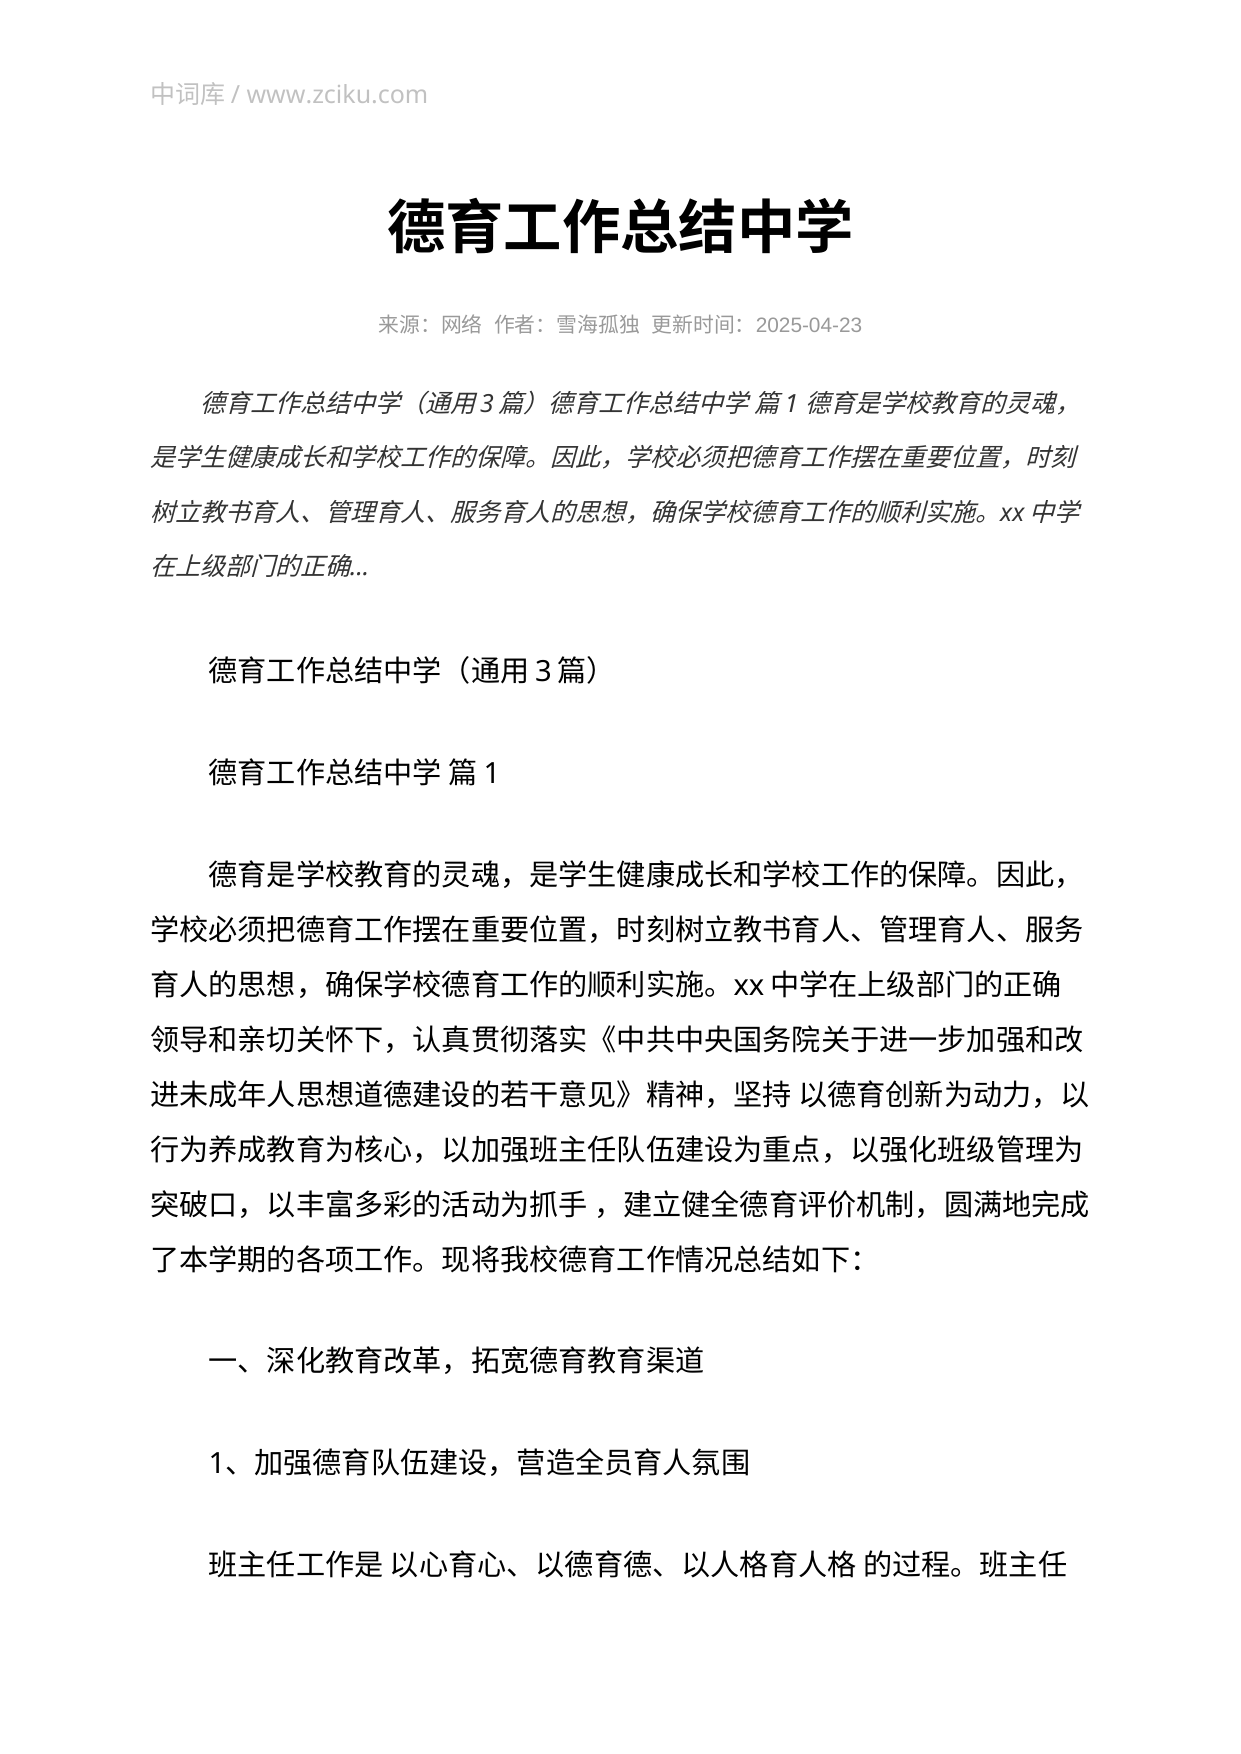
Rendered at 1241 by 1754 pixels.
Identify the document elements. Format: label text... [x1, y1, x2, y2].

text 来源：网络 作者：雪海孤独 更新时间：2025-04-23 [150, 313, 1090, 337]
text 德育工作总结中学（通用3篇）德育工作总结中学 篇1 德育是学校教育的灵魂，是学生健康成长和学校工作的保障。因此，学校必须把德育工作摆在重要位置，时刻树立教书育人、管理育人、服务育人的思想，确保学校德育工作的顺利实施。xx中学在上级部门的正确... [150, 383, 1090, 583]
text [150, 1542, 1090, 1584]
text 德育是学校教育的灵魂，是学生健康成长和学校工作的保障。因此，学校必须把德育工作摆在重要位置，时刻树立教书育人、管理育人、服务育人的思想，确保学校德育工作的顺利实施。xx中学在上级部门的正确领导和亲切关怀下，认真贯彻落实《中共中央国务院关于进一步加强和改进未成年人思想道德建设的若干意见》精神，坚持 以德育创新为动力，以行为养成教育为核心，以加强班主任队伍建设为重点，以强化班级管理为突破口，以丰富多彩的活动为抓手 ，建立健全德育评价机制，圆满地完成了本学期的各项工作。现将我校德育工作情况总结如下： [150, 852, 1090, 1278]
subtitle 德育工作总结中学 [150, 181, 1090, 266]
text 1、加强德育队伍建设，营造全员育人氛围 [150, 1440, 1090, 1482]
text 德育工作总结中学（通用3篇） [150, 648, 1090, 690]
text 一、深化教育改革，拓宽德育教育渠道 [150, 1338, 1090, 1380]
text 德育工作总结中学 篇1 [150, 750, 1090, 792]
